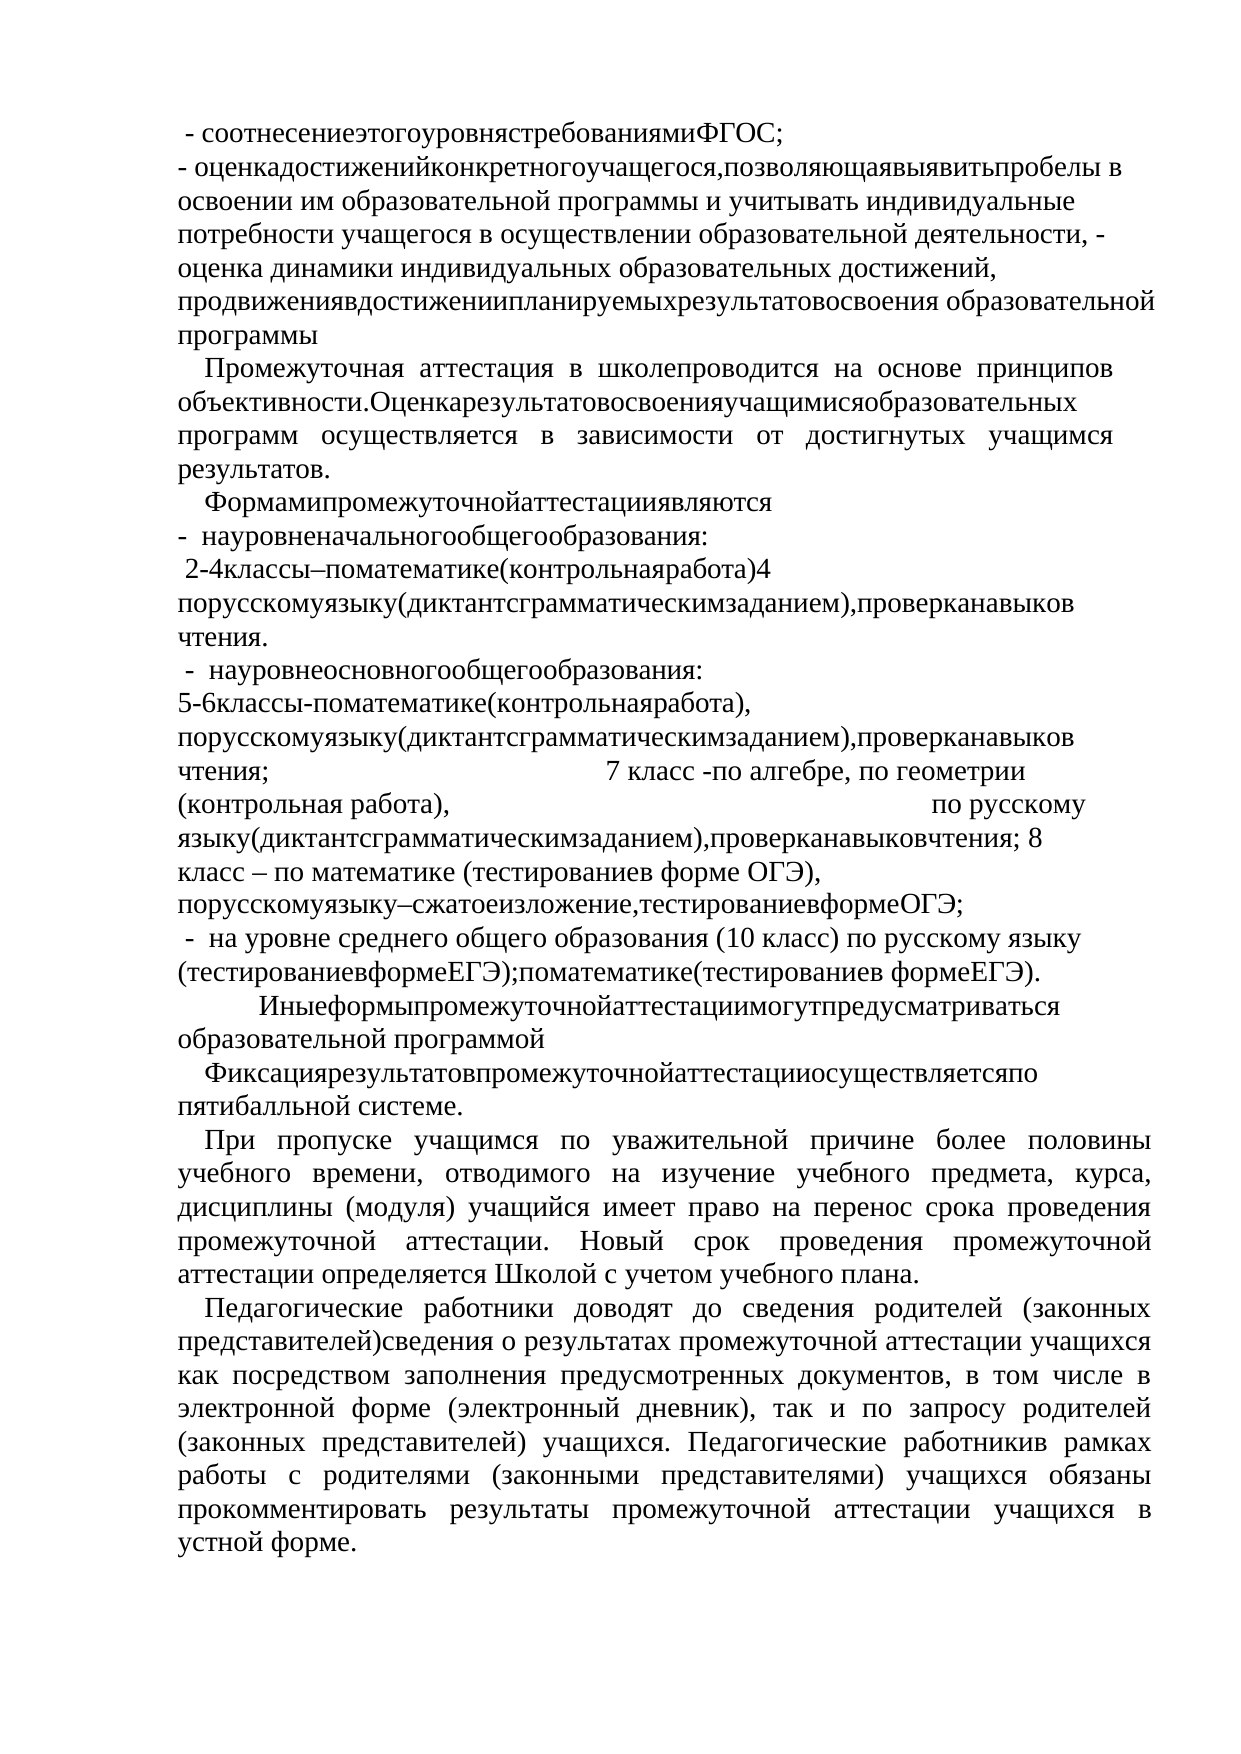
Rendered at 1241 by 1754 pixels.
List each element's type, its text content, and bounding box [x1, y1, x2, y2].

list Формамипромежуточнойаттестацииявляются [177, 484, 1163, 518]
text Иныеформыпромежуточнойаттестациимогутпредусматриваться образовательной программой [177, 988, 1163, 1055]
text порусскомуязыку–сжатоеизложение,тестированиевформеОГЭ; [177, 887, 1163, 921]
list науровнеосновногообщегообразования: [184, 652, 1163, 686]
list Промежуточная аттестация в школепроводится на основе принципов объективности.Оценкарезультатовосвоенияучащимисяобразовательных программ осуществляется в зависимости от достигнутых учащимся результатов. [177, 350, 1114, 484]
text 5-6классы-поматематике(контрольнаяработа), [177, 686, 1163, 719]
list Фиксациярезультатовпромежуточнойаттестацииосуществляетсяпо пятибалльной системе. [177, 1055, 1100, 1122]
list на уровне среднего общего образования (10 класс) по русскому языку (тестированиевформеЕГЭ);поматематике(тестированиев формеЕГЭ). [177, 921, 1101, 988]
text порусскомуязыку(диктантсграмматическимзаданием),проверканавыков чтения. [177, 585, 1163, 652]
list Педагогические работники доводят до сведения родителей (законных представителей)сведения о результатах промежуточной аттестации учащихся как посредством заполнения предусмотренных документов, в том числе в электронной форме (электронный дневник), так и по запросу родителей (законных представителей) учащихся. Педагогические работникив рамках работы с родителями (законными представителями) учащихся обязаны прокомментировать результаты промежуточной аттестации учащихся в устной форме. [177, 1290, 1152, 1558]
text порусскомуязыку(диктантсграмматическимзаданием),проверканавыков чтения; 7 класс -по алгебре, по геометрии (контрольная работа), по русскому [177, 719, 1133, 820]
list оценкадостиженийконкретногоучащегося,позволяющаявыявитьпробелы в освоении им образовательной программы и учитывать индивидуальные потребности учащегося в осуществлении образовательной деятельности, - оценка динамики индивидуальных образовательных достижений, [177, 149, 1145, 283]
list При пропуске учащимся по уважительной причине более половины учебного времени, отводимого на изучение учебного предмета, курса, дисциплины (модуля) учащийся имеет право на перенос срока проведения промежуточной аттестации. Новый срок проведения промежуточной аттестации определяется Школой с учетом учебного плана. [177, 1122, 1152, 1290]
list науровненачальногообщегообразования: [177, 518, 1163, 552]
text продвижениявдостижениипланируемыхрезультатовосвоения образовательной программы [177, 283, 1163, 350]
text 2-4классы–поматематике(контрольнаяработа)4 [184, 552, 1163, 585]
list соотнесениеэтогоуровнястребованиямиФГОС; [184, 115, 1163, 149]
text языку(диктантсграмматическимзаданием),проверканавыковчтения; 8 класс – по математике (тестированиев форме ОГЭ), [177, 820, 1090, 887]
